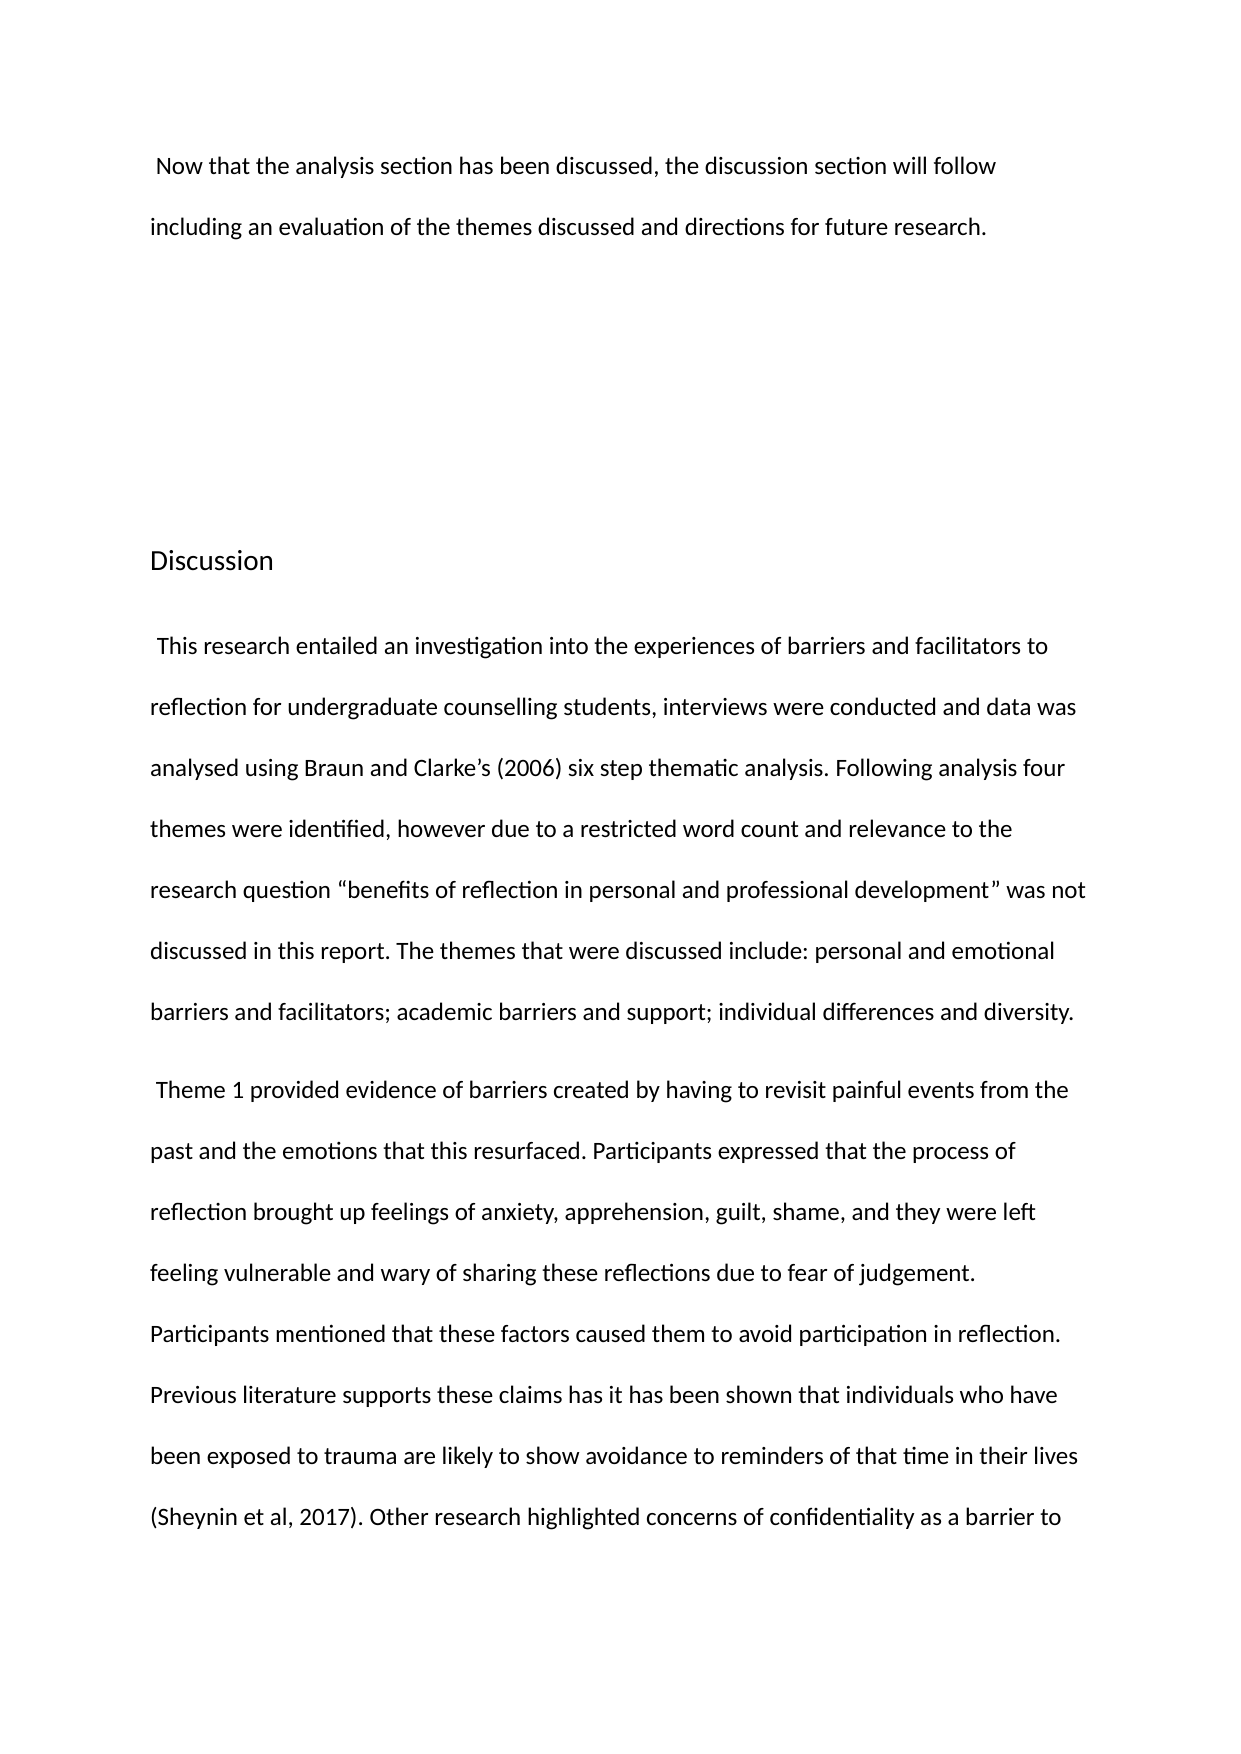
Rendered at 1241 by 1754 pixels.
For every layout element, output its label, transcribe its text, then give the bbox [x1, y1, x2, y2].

text Discussion [150, 542, 1090, 578]
text Now that the analysis section has been discussed, the discussion section will follow including an evaluation of the themes discussed and directions for future research. [150, 150, 1090, 242]
text This research entailed an investigation into the experiences of barriers and facilitators to reflection for undergraduate counselling students, interviews were conducted and data was analysed using Braun and Clarke’s (2006) six step thematic analysis. Following analysis four themes were identified, however due to a restricted word count and relevance to the research question “benefits of reflection in personal and professional development” was not discussed in this report. The themes that were discussed include: personal and emotional barriers and facilitators; academic barriers and support; individual differences and diversity. [150, 630, 1090, 1027]
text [150, 1074, 1090, 1532]
